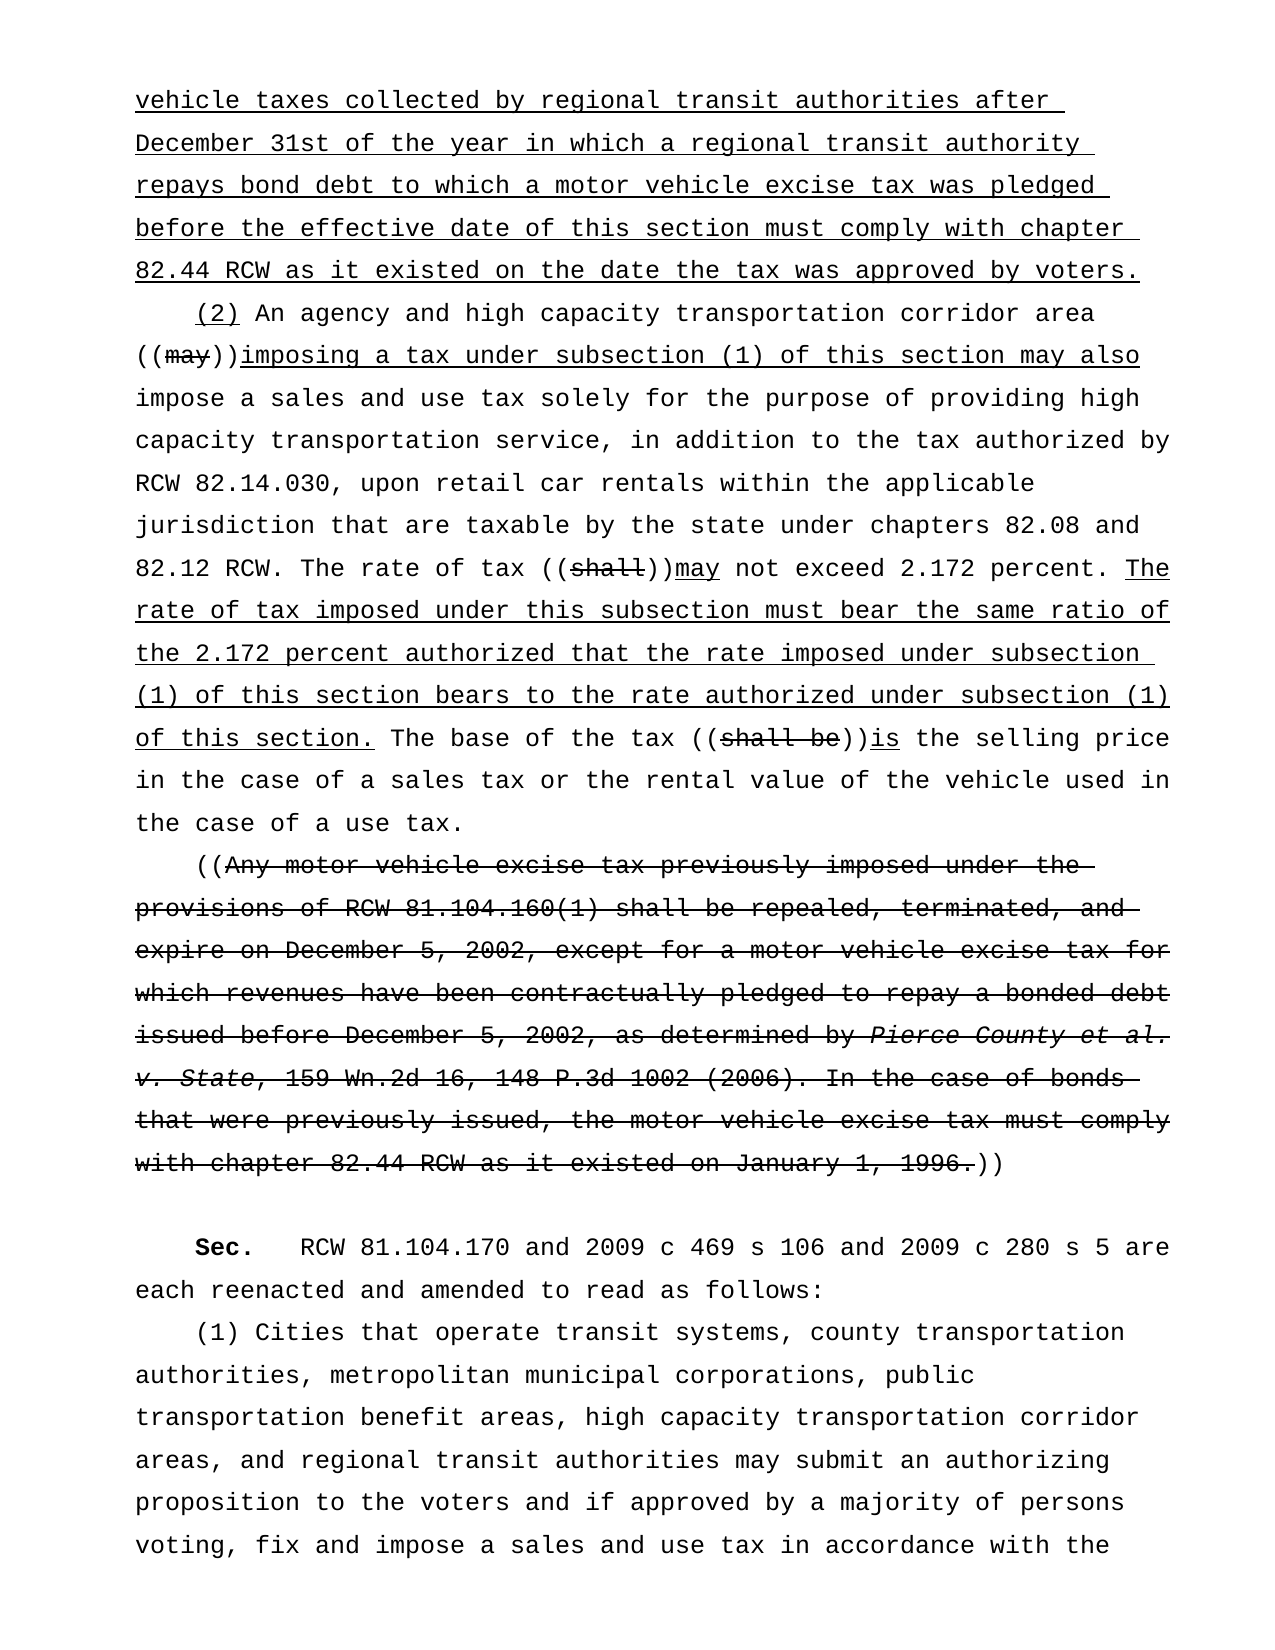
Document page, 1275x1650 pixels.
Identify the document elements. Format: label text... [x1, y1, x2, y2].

text Sec. RCW 81.104.170 and 2009 c 469 s 106 and 2009 c 280 s 5 are each reenacted and amended to read as follows: [135, 1222, 1170, 1307]
text ((Any motor vehicle excise tax previously imposed under the provisions of RCW 81.104.160(1) shall be repealed, terminated, and expire on December 5, 2002, except for a motor vehicle excise tax for which revenues have been contractually pledged to repay a bonded debt issued before December 5, 2002, as determined by Pierce County et al. v. State, 159 Wn.2d 16, 148 P.3d 1002 (2006). In the case of bonds that were previously issued, the motor vehicle excise tax must comply with chapter 82.44 RCW as it existed on January 1, 1996.)) [135, 1038, 1170, 1121]
text (2) An agency and high capacity transportation corridor area ((may))imposing a tax under subsection (1) of this section may also impose a sales and use tax solely for the purpose of providing high capacity transportation service, in addition to the tax authorized by RCW 82.14.030, upon retail car rentals within the applicable jurisdiction that are taxable by the state under chapters 82.08 and 82.12 RCW. The rate of tax ((shall))may not exceed 2.172 percent. The rate of tax imposed under this subsection must bear the same ratio of the 2.172 percent authorized that the rate imposed under subsection (1) of this section bears to the rate authorized under subsection (1) of this section. The base of the tax ((shall be))is the selling price in the case of a sales tax or the rental value of the vehicle used in the case of a use tax. [135, 708, 1170, 840]
text ((Any motor vehicle excise tax previously imposed under the provisions of RCW 81.104.160(1) shall be repealed, terminated, and expire on December 5, 2002, except for a motor vehicle excise tax for which revenues have been contractually pledged to repay a bonded debt issued before December 5, 2002, as determined by Pierce County et al. v. State, 159 Wn.2d 16, 148 P.3d 1002 (2006). In the case of bonds that were previously issued, the motor vehicle excise tax must comply with chapter 82.44 RCW as it existed on January 1, 1996.)) [135, 840, 1170, 951]
text (2) An agency and high capacity transportation corridor area ((may))imposing a tax under subsection (1) of this section may also impose a sales and use tax solely for the purpose of providing high capacity transportation service, in addition to the tax authorized by RCW 82.14.030, upon retail car rentals within the applicable jurisdiction that are taxable by the state under chapters 82.08 and 82.12 RCW. The rate of tax ((shall))may not exceed 2.172 percent. The rate of tax imposed under this subsection must bear the same ratio of the 2.172 percent authorized that the rate imposed under subsection (1) of this section bears to the rate authorized under subsection (1) of this section. The base of the tax ((shall be))is the selling price in the case of a sales tax or the rental value of the vehicle used in the case of a use tax. [135, 623, 1170, 706]
text ((Any motor vehicle excise tax previously imposed under the provisions of RCW 81.104.160(1) shall be repealed, terminated, and expire on December 5, 2002, except for a motor vehicle excise tax for which revenues have been contractually pledged to repay a bonded debt issued before December 5, 2002, as determined by Pierce County et al. v. State, 159 Wn.2d 16, 148 P.3d 1002 (2006). In the case of bonds that were previously issued, the motor vehicle excise tax must comply with chapter 82.44 RCW as it existed on January 1, 1996.)) [135, 996, 1170, 1036]
text (2) An agency and high capacity transportation corridor area ((may))imposing a tax under subsection (1) of this section may also impose a sales and use tax solely for the purpose of providing high capacity transportation service, in addition to the tax authorized by RCW 82.14.030, upon retail car rentals within the applicable jurisdiction that are taxable by the state under chapters 82.08 and 82.12 RCW. The rate of tax ((shall))may not exceed 2.172 percent. The rate of tax imposed under this subsection must bear the same ratio of the 2.172 percent authorized that the rate imposed under subsection (1) of this section bears to the rate authorized under subsection (1) of this section. The base of the tax ((shall be))is the selling price in the case of a sales tax or the rental value of the vehicle used in the case of a use tax. [135, 287, 1170, 621]
text ((Any motor vehicle excise tax previously imposed under the provisions of RCW 81.104.160(1) shall be repealed, terminated, and expire on December 5, 2002, except for a motor vehicle excise tax for which revenues have been contractually pledged to repay a bonded debt issued before December 5, 2002, as determined by Pierce County et al. v. State, 159 Wn.2d 16, 148 P.3d 1002 (2006). In the case of bonds that were previously issued, the motor vehicle excise tax must comply with chapter 82.44 RCW as it existed on January 1, 1996.)) [135, 1123, 1170, 1180]
text ((Any motor vehicle excise tax previously imposed under the provisions of RCW 81.104.160(1) shall be repealed, terminated, and expire on December 5, 2002, except for a motor vehicle excise tax for which revenues have been contractually pledged to repay a bonded debt issued before December 5, 2002, as determined by Pierce County et al. v. State, 159 Wn.2d 16, 148 P.3d 1002 (2006). In the case of bonds that were previously issued, the motor vehicle excise tax must comply with chapter 82.44 RCW as it existed on January 1, 1996.)) [135, 953, 1170, 994]
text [135, 75, 1170, 287]
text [135, 1307, 1170, 1562]
